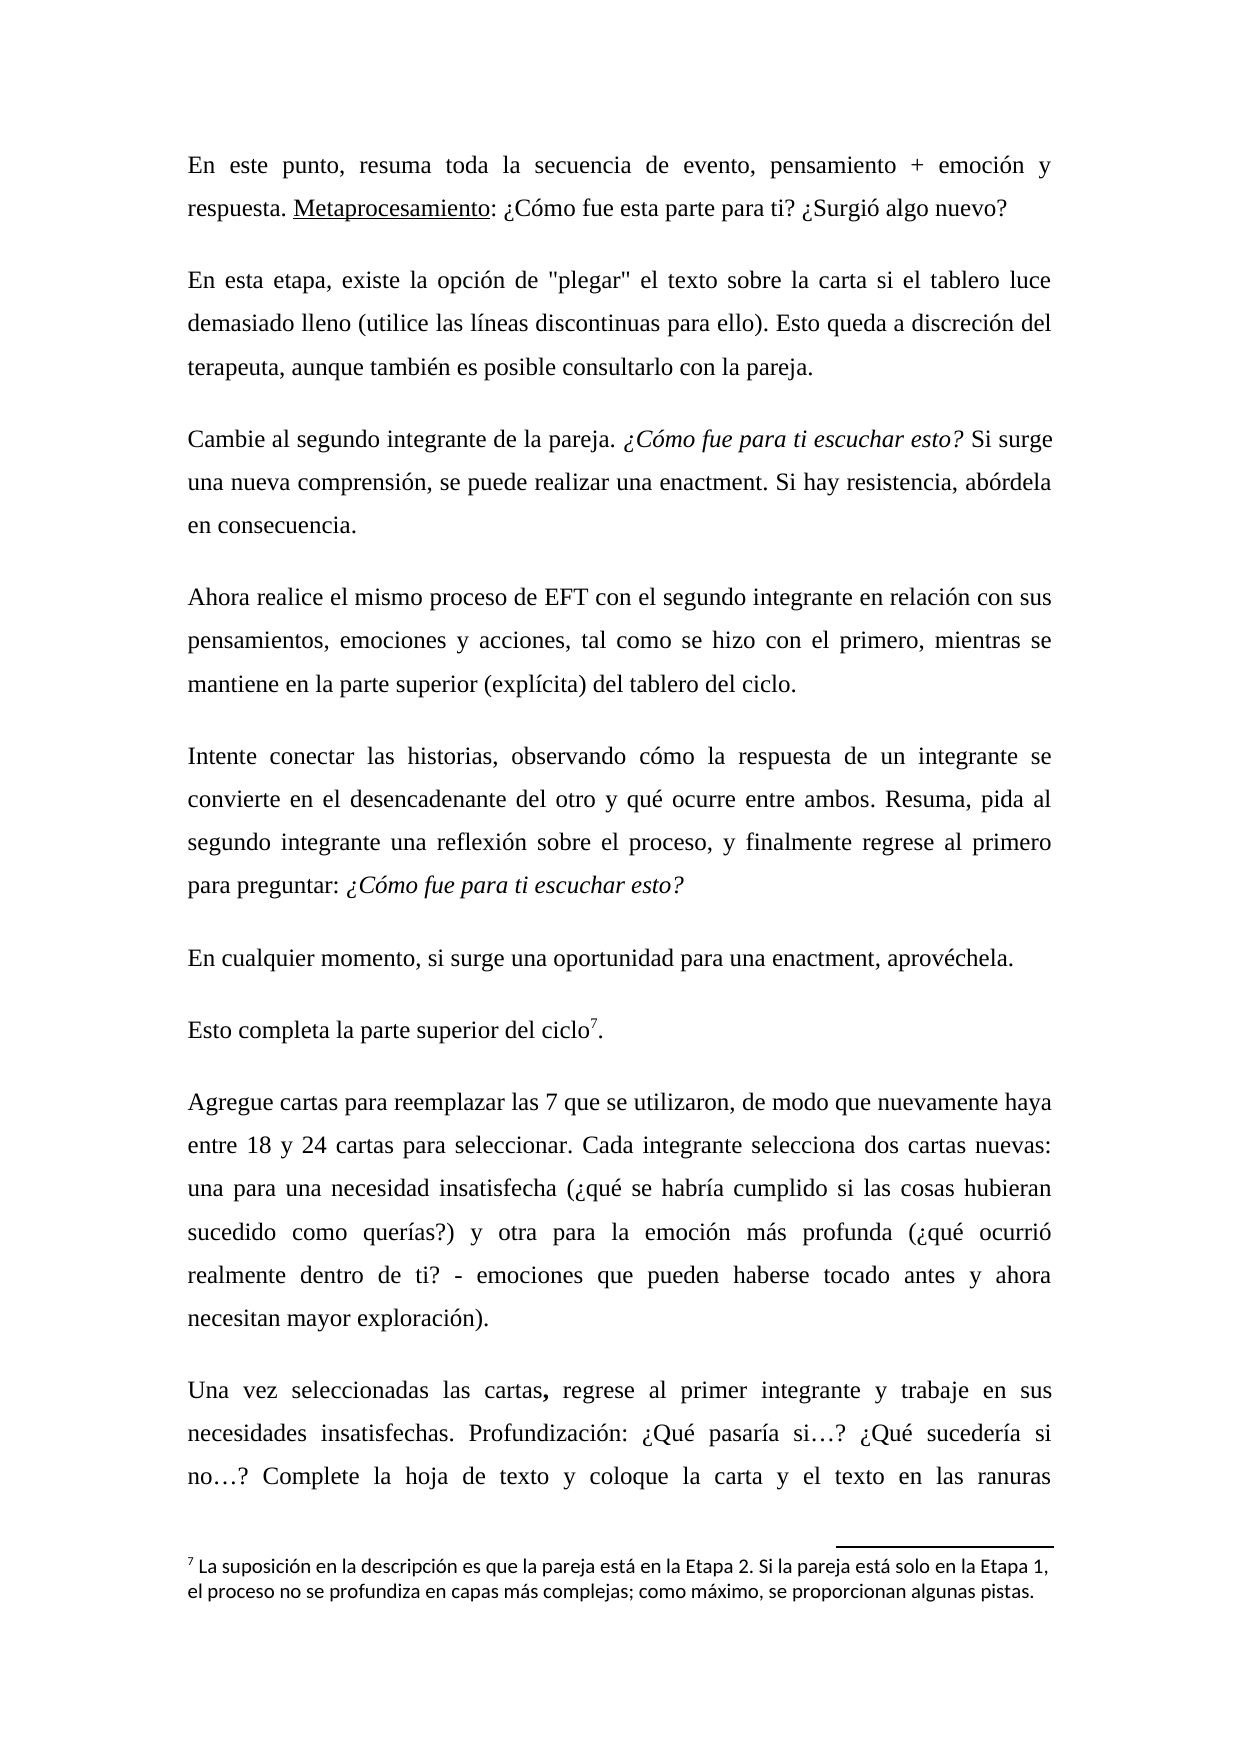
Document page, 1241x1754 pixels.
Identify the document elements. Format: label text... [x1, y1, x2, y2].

text Cambie al segundo integrante de la pareja. ¿Cómo fue para ti escuchar esto? Si surge una nueva comprensión, se puede realizar una enactment. Si hay resistencia, abórdela en consecuencia. [187, 424, 1053, 539]
text Esto completa la parte superior del ciclo. [187, 1015, 1053, 1044]
text Ahora realice el mismo proceso de EFT con el segundo integrante en relación con sus pensamientos, emociones y acciones, tal como se hizo con el primero, mientras se mantiene en la parte superior (explícita) del tablero del ciclo. [187, 582, 1053, 697]
text Agregue cartas para reemplazar las 7 que se utilizaron, de modo que nuevamente haya entre 18 y 24 cartas para seleccionar. Cada integrante selecciona dos cartas nuevas: una para una necesidad insatisfecha (¿qué se habría cumplido si las cosas hubieran sucedido como querías?) y otra para la emoción más profunda (¿qué ocurrió realmente dentro de ti? - emociones que pueden haberse tocado antes y ahora necesitan mayor exploración). [187, 1087, 1053, 1332]
text En este punto, resuma toda la secuencia de evento, pensamiento + emoción y respuesta. Metaprocesamiento: ¿Cómo fue esta parte para ti? ¿Surgió algo nuevo? [187, 150, 1053, 222]
text Intente conectar las historias, observando cómo la respuesta de un integrante se convierte en el desencadenante del otro y qué ocurre entre ambos. Resuma, pida al segundo integrante una reflexión sobre el proceso, y finalmente regrese al primero para preguntar: ¿Cómo fue para ti escuchar esto? [187, 741, 1053, 899]
text En cualquier momento, si surge una oportunidad para una enactment, aprovéchela. [187, 943, 1053, 971]
text En esta etapa, existe la opción de "plegar" el texto sobre la carta si el tablero luce demasiado lleno (utilice las líneas discontinuas para ello). Esto queda a discreción del terapeuta, aunque también es posible consultarlo con la pareja. [187, 265, 1053, 380]
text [187, 1375, 1053, 1490]
